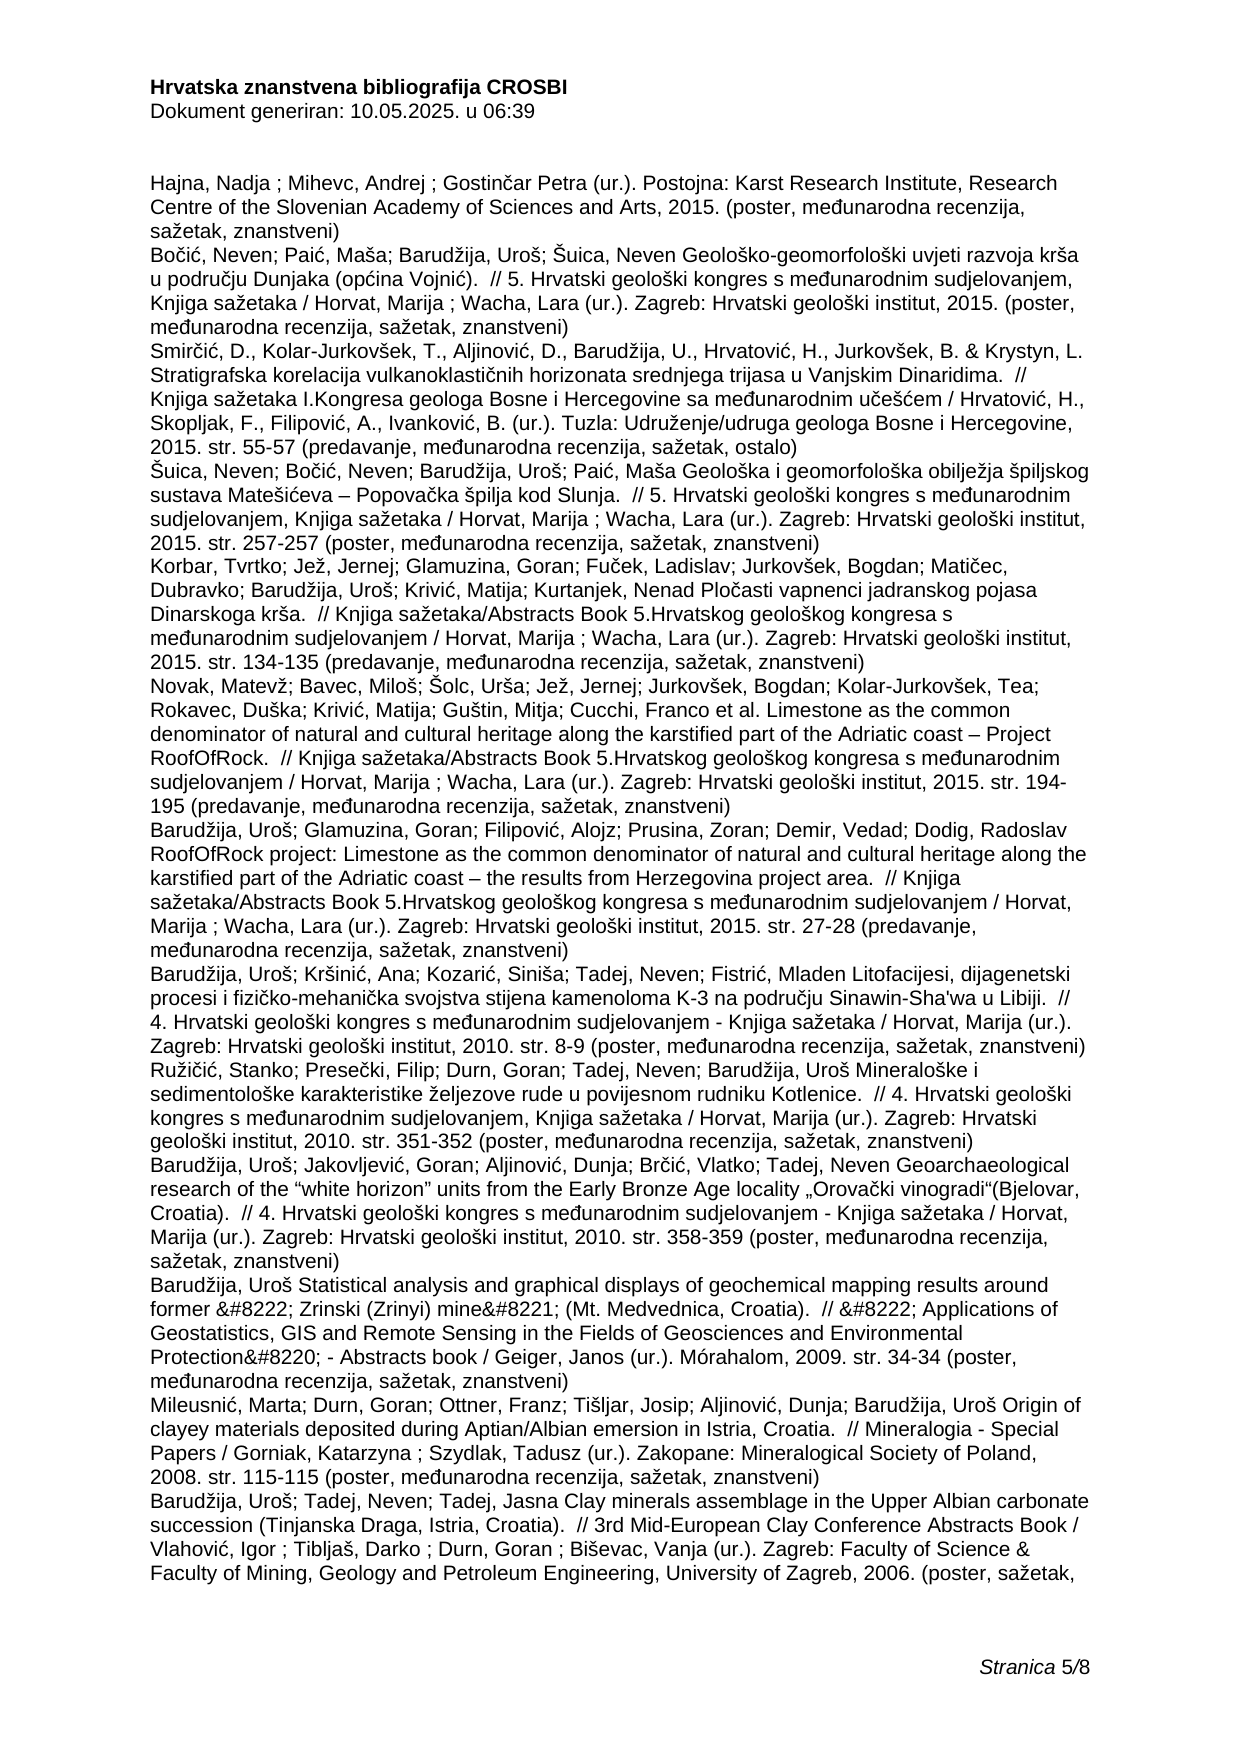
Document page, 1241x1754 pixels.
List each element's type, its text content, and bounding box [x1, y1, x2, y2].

text Novak, Matevž; Bavec, Miloš; Šolc, Urša; Jež, Jernej; Jurkovšek, Bogdan; Kolar-Jurkovšek, Tea; Rokavec, Duška; Krivić, Matija; Guštin, Mitja; Cucchi, Franco et al. [150, 674, 1090, 818]
text Smirčić, D., Kolar-Jurkovšek, T., Aljinović, D., Barudžija, U., Hrvatović, H., Jurkovšek, B. & Krystyn, L. [150, 339, 1090, 458]
text Barudžija, Uroš; Jakovljević, Goran; Aljinović, Dunja; Brčić, Vlatko; Tadej, Neven [150, 1153, 1090, 1273]
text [150, 243, 1090, 339]
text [150, 1489, 1090, 1584]
text Mileusnić, Marta; Durn, Goran; Ottner, Franz; Tišljar, Josip; Aljinović, Dunja; Barudžija, Uroš [150, 1393, 1090, 1489]
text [150, 171, 1090, 243]
text Barudžija, Uroš; Kršinić, Ana; Kozarić, Siniša; Tadej, Neven; Fistrić, Mladen [150, 962, 1090, 1057]
text Barudžija, Uroš; Glamuzina, Goran; Filipović, Alojz; Prusina, Zoran; Demir, Vedad; Dodig, Radoslav [150, 818, 1090, 962]
text Ružičić, Stanko; Presečki, Filip; Durn, Goran; Tadej, Neven; Barudžija, Uroš [150, 1057, 1090, 1153]
text Barudžija, Uroš [150, 1273, 1090, 1393]
text Korbar, Tvrtko; Jež, Jernej; Glamuzina, Goran; Fuček, Ladislav; Jurkovšek, Bogdan; Matičec, Dubravko; Barudžija, Uroš; Krivić, Matija; Kurtanjek, Nenad [150, 554, 1090, 674]
text Šuica, Neven; Bočić, Neven; Barudžija, Uroš; Paić, Maša [150, 458, 1090, 554]
